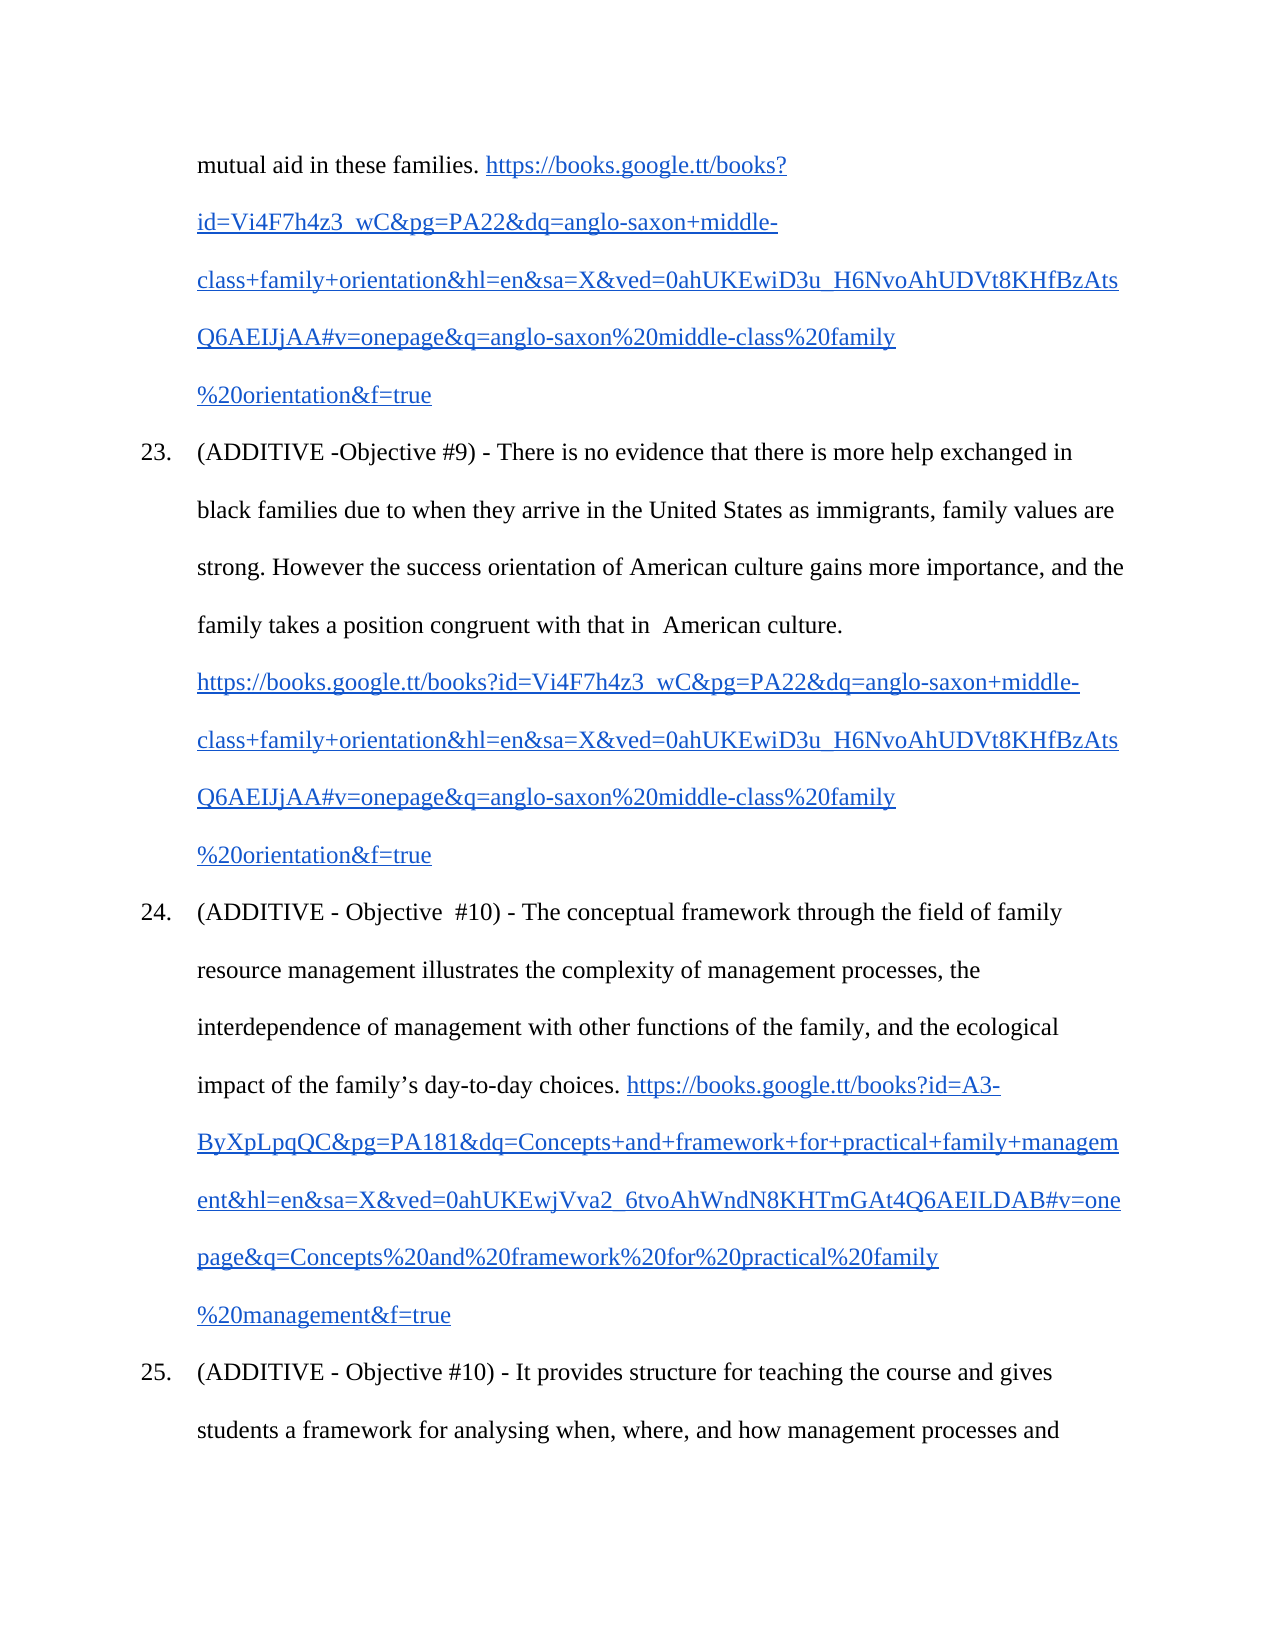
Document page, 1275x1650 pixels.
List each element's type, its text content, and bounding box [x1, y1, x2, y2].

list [141, 1357, 1125, 1444]
list (ADDITIVE - Objective #10) - The conceptual framework through the field of family resource management illustrates the complexity of management processes, the interdependence of management with other functions of the family, and the ecological impact of the family’s day-to-day choices. https://books.google.tt/books?id=A3-ByXpLpqQC&pg=PA181&dq=Concepts+and+framework+for+practical+family+management&hl=en&sa=X&ved=0ahUKEwjVva2_6tvoAhWndN8KHTmGAt4Q6AEILDAB#v=onepage&q=Concepts%20and%20framework%20for%20practical%20family%20management&f=true [141, 897, 1125, 1329]
list (ADDITIVE -Objective #9) - There is no evidence that there is more help exchanged in black families due to when they arrive in the United States as immigrants, family values are strong. However the success orientation of American culture gains more importance, and the family takes a position congruent with that in American culture. https://books.google.tt/books?id=Vi4F7h4z3_wC&pg=PA22&dq=anglo-saxon+middle-class+family+orientation&hl=en&sa=X&ved=0ahUKEwiD3u_H6NvoAhUDVt8KHfBzAtsQ6AEIJjAA#v=onepage&q=anglo-saxon%20middle-class%20family%20orientation&f=true [141, 437, 1125, 869]
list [141, 150, 1125, 409]
